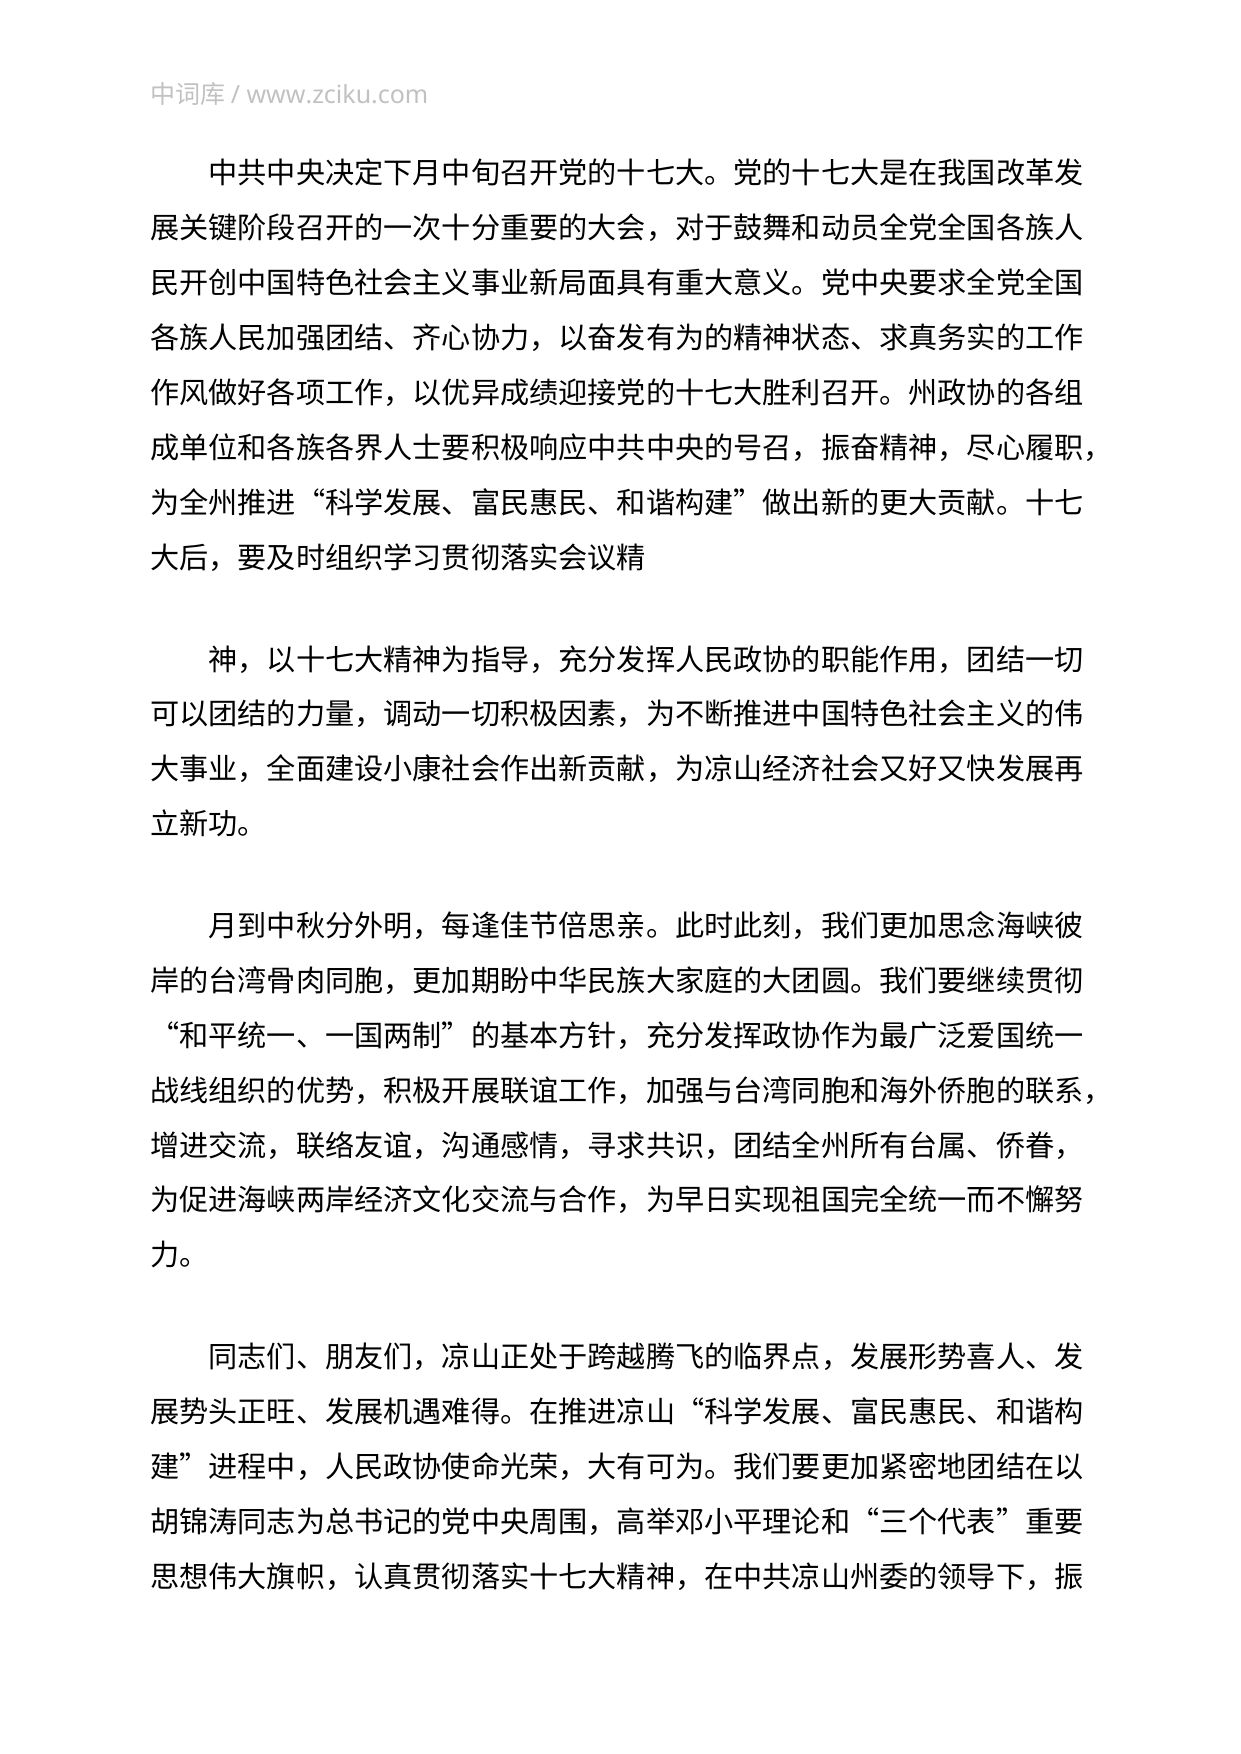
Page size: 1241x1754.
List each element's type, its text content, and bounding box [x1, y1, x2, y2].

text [150, 1334, 1090, 1596]
text 神，以十七大精神为指导，充分发挥人民政协的职能作用，团结一切可以团结的力量，调动一切积极因素，为不断推进中国特色社会主义的伟大事业，全面建设小康社会作出新贡献，为凉山经济社会又好又快发展再立新功。 [150, 636, 1090, 843]
text 月到中秋分外明，每逢佳节倍思亲。此时此刻，我们更加思念海峡彼岸的台湾骨肉同胞，更加期盼中华民族大家庭的大团圆。我们要继续贯彻“和平统一、一国两制”的基本方针，充分发挥政协作为最广泛爱国统一战线组织的优势，积极开展联谊工作，加强与台湾同胞和海外侨胞的联系，增进交流，联络友谊，沟通感情，寻求共识，团结全州所有台属、侨眷，为促进海峡两岸经济文化交流与合作，为早日实现祖国完全统一而不懈努力。 [150, 902, 1090, 1274]
text 中共中央决定下月中旬召开党的十七大。党的十七大是在我国改革发展关键阶段召开的一次十分重要的大会，对于鼓舞和动员全党全国各族人民开创中国特色社会主义事业新局面具有重大意义。党中央要求全党全国各族人民加强团结、齐心协力，以奋发有为的精神状态、求真务实的工作作风做好各项工作，以优异成绩迎接党的十七大胜利召开。州政协的各组成单位和各族各界人士要积极响应中共中央的号召，振奋精神，尽心履职，为全州推进“科学发展、富民惠民、和谐构建”做出新的更大贡献。十七大后，要及时组织学习贯彻落实会议精 [150, 150, 1090, 577]
